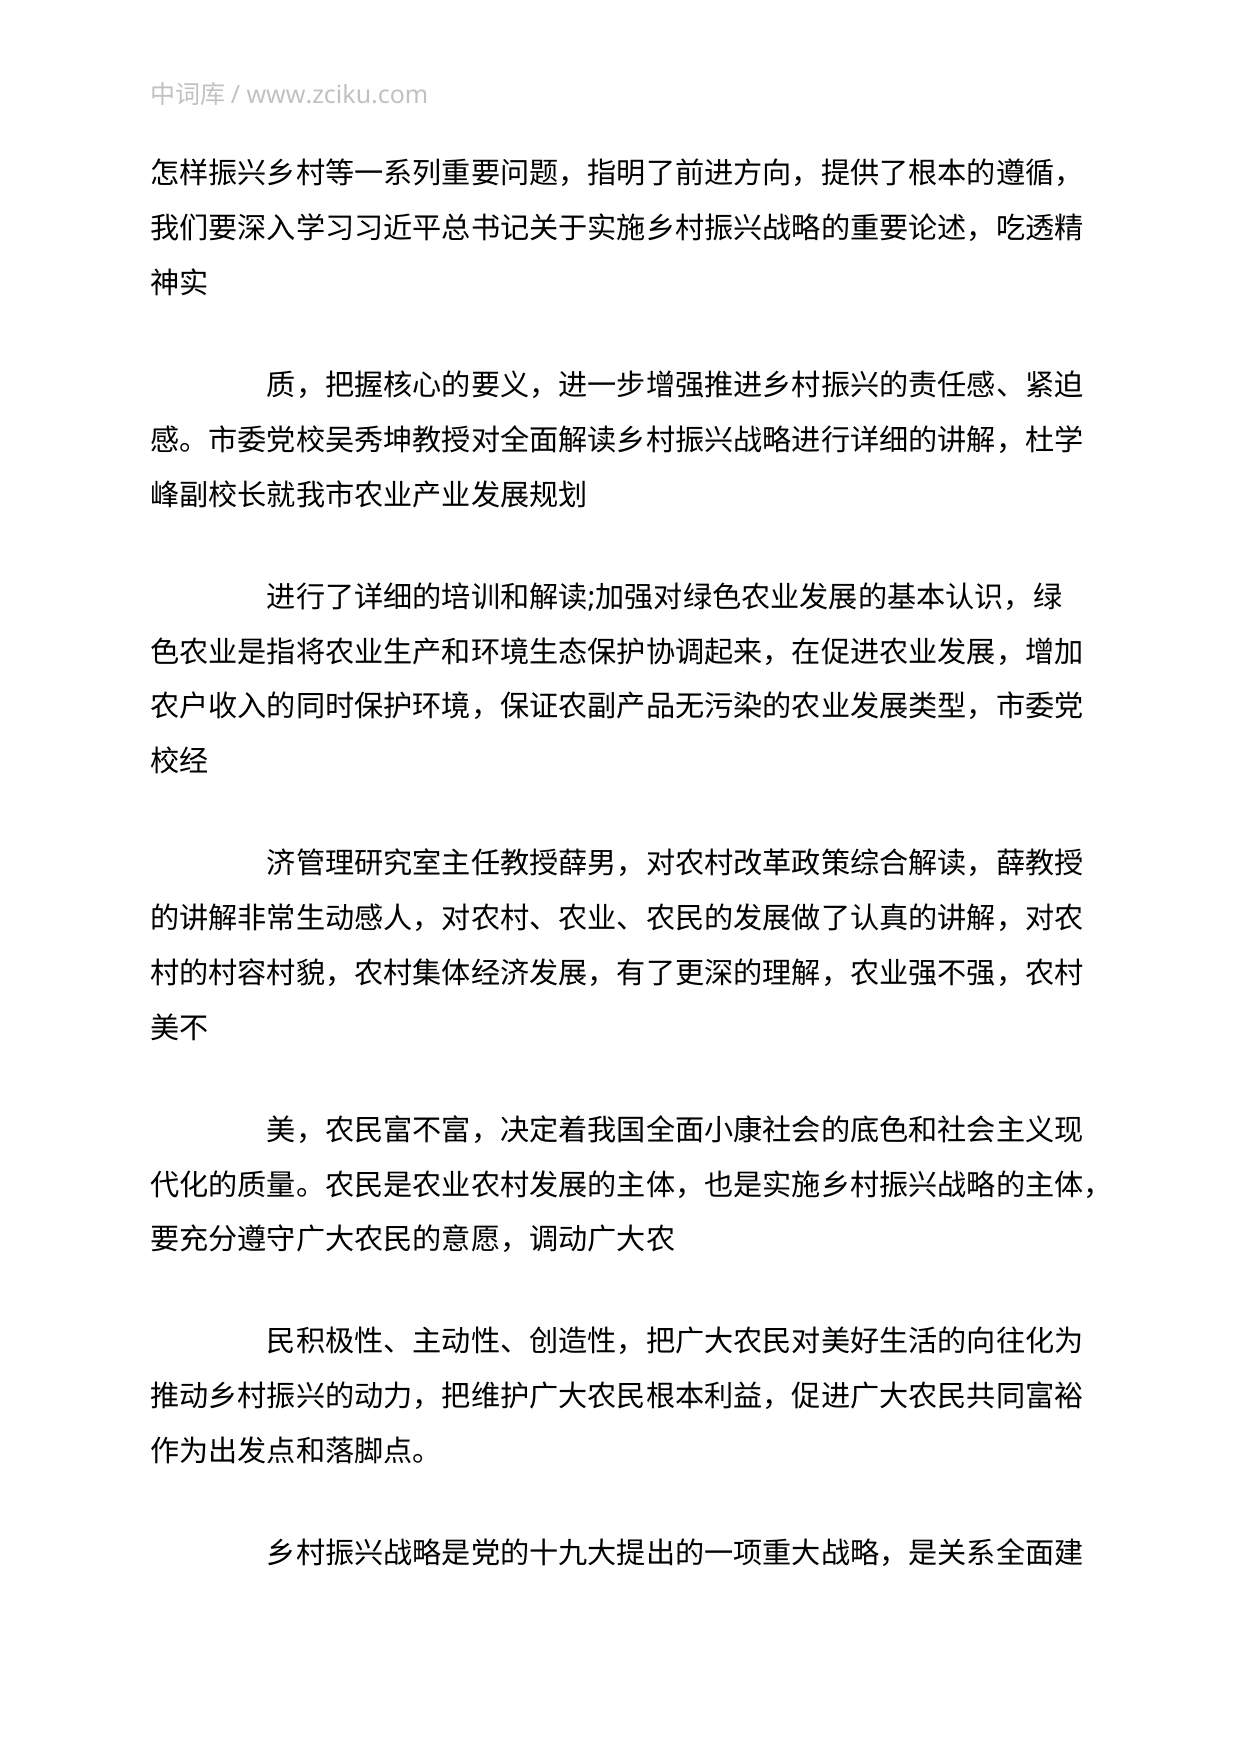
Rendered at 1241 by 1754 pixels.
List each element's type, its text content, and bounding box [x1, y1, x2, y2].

text 民积极性、主动性、创造性，把广大农民对美好生活的向往化为推动乡村振兴的动力，把维护广大农民根本利益，促进广大农民共同富裕作为出发点和落脚点。 [150, 1318, 1090, 1470]
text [150, 1529, 1090, 1572]
text 济管理研究室主任教授薛男，对农村改革政策综合解读，薛教授的讲解非常生动感人，对农村、农业、农民的发展做了认真的讲解，对农村的村容村貌，农村集体经济发展，有了更深的理解，农业强不强，农村美不 [150, 840, 1090, 1047]
text 进行了详细的培训和解读;加强对绿色农业发展的基本认识，绿色农业是指将农业生产和环境生态保护协调起来，在促进农业发展，增加农户收入的同时保护环境，保证农副产品无污染的农业发展类型，市委党校经 [150, 573, 1090, 780]
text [150, 150, 1090, 302]
text 美，农民富不富，决定着我国全面小康社会的底色和社会主义现代化的质量。农民是农业农村发展的主体，也是实施乡村振兴战略的主体，要充分遵守广大农民的意愿，调动广大农 [150, 1106, 1090, 1258]
text 质，把握核心的要义，进一步增强推进乡村振兴的责任感、紧迫感。市委党校吴秀坤教授对全面解读乡村振兴战略进行详细的讲解，杜学峰副校长就我市农业产业发展规划 [150, 362, 1090, 514]
